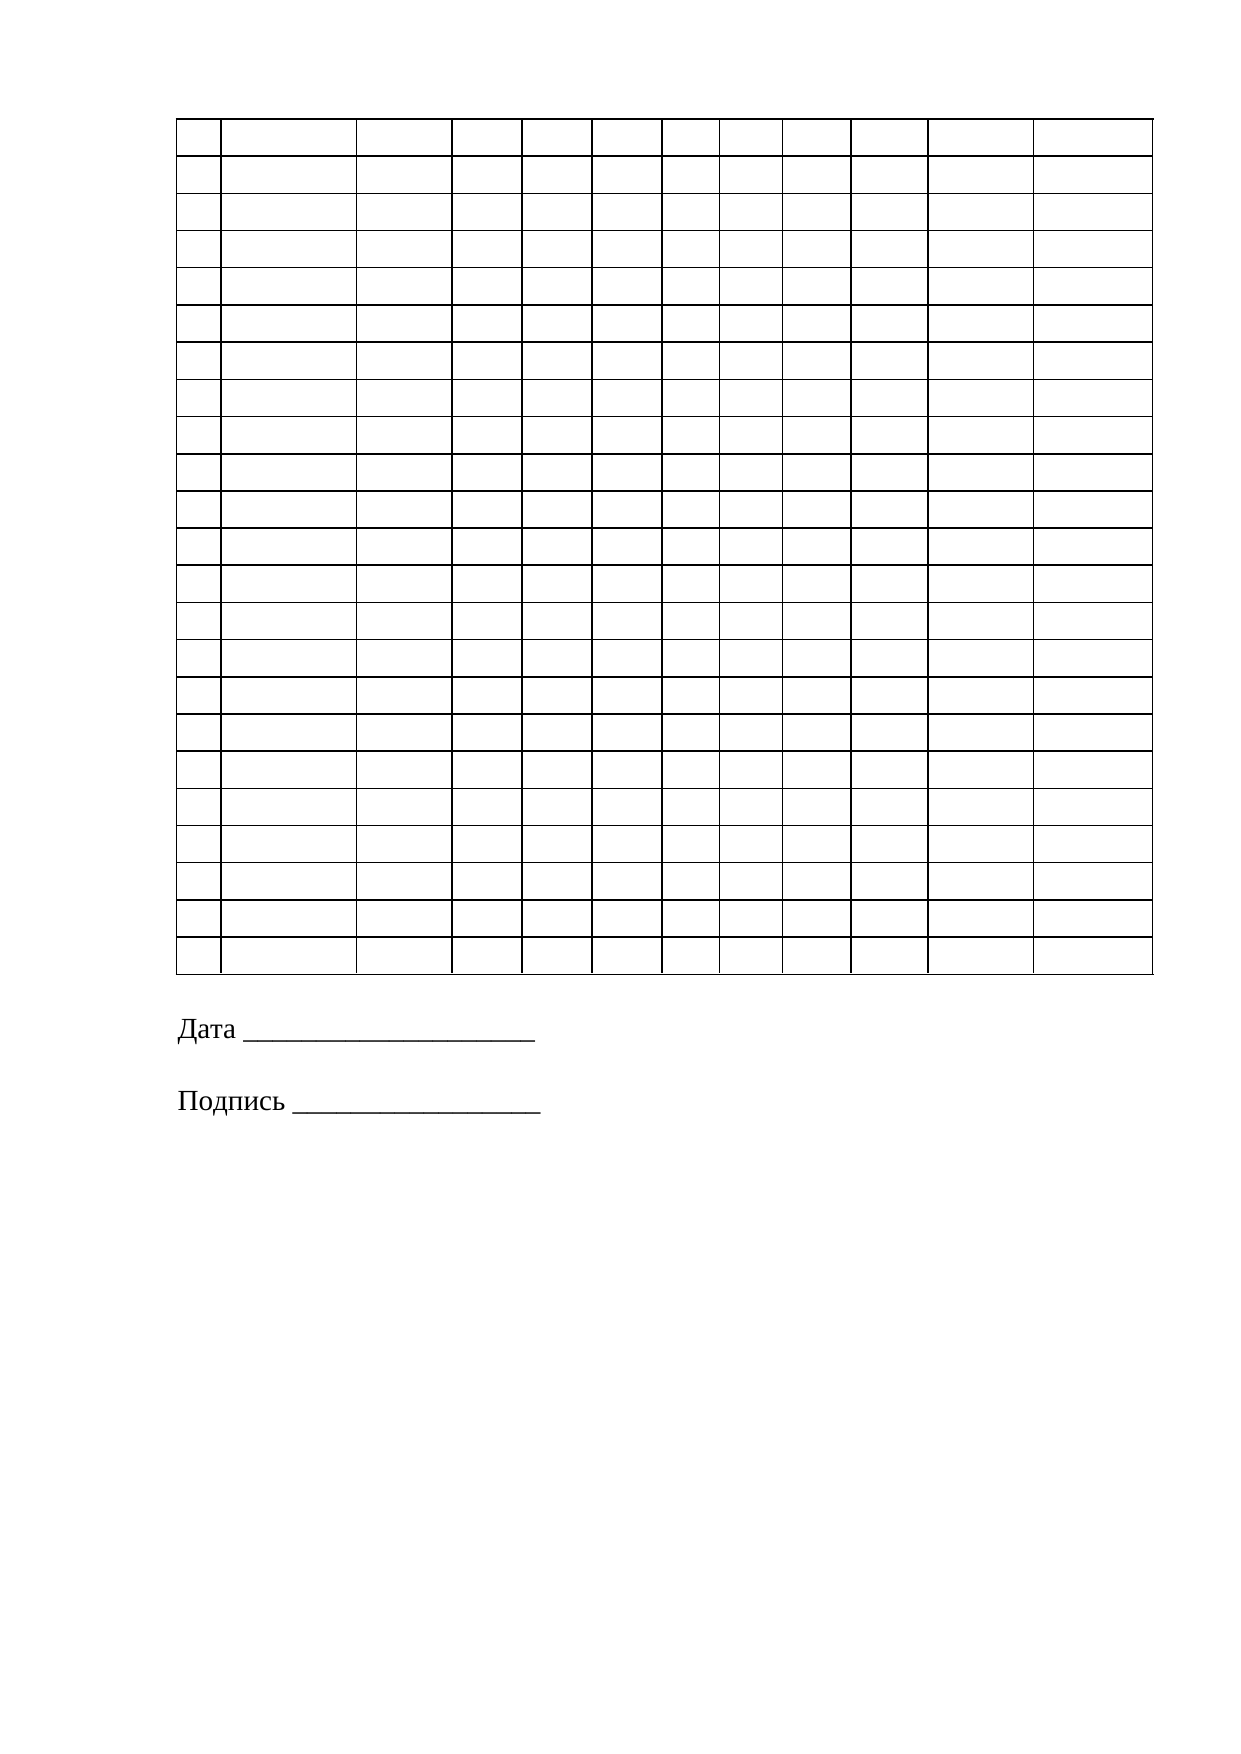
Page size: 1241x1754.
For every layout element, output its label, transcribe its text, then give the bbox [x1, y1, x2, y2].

table_cell [783, 640, 850, 676]
table_cell [663, 826, 719, 862]
table_cell [523, 343, 591, 378]
table_cell [453, 157, 521, 192]
table_cell [1034, 455, 1152, 490]
table_cell [663, 343, 719, 378]
table_cell [593, 455, 661, 490]
table_cell [852, 640, 927, 676]
table_cell [852, 268, 927, 304]
table_cell [929, 678, 1033, 713]
table_cell [593, 603, 661, 639]
table_cell [720, 640, 782, 676]
table_cell [222, 715, 356, 750]
table_cell [663, 417, 719, 453]
table_cell [222, 157, 356, 192]
table_cell [222, 789, 356, 825]
table_cell [720, 752, 782, 787]
table_cell [222, 678, 356, 713]
table_cell [783, 752, 850, 787]
table_cell [1034, 194, 1152, 230]
table_cell [357, 343, 451, 378]
table_cell [929, 826, 1033, 862]
table_cell [852, 715, 927, 750]
table_cell [523, 231, 591, 267]
table_cell [929, 640, 1033, 676]
table_cell [453, 120, 521, 155]
table_cell [357, 417, 451, 453]
table_cell [929, 752, 1033, 787]
table_cell [177, 343, 220, 378]
table_cell [929, 194, 1033, 230]
table_cell [177, 194, 220, 230]
table_cell [453, 640, 521, 676]
table_cell [783, 343, 850, 378]
table_cell [177, 380, 220, 416]
table_cell [357, 863, 451, 899]
table_cell [720, 789, 782, 825]
table_cell [663, 752, 719, 787]
table_cell [177, 901, 220, 936]
table_cell [1034, 603, 1152, 639]
table_cell [222, 417, 356, 453]
table_cell [357, 268, 451, 304]
table_cell [663, 306, 719, 341]
table_cell [222, 306, 356, 341]
table_cell [720, 603, 782, 639]
table_cell [1034, 789, 1152, 825]
table_cell [357, 826, 451, 862]
table_cell [357, 752, 451, 787]
table_cell [177, 231, 220, 267]
table_cell [720, 455, 782, 490]
table_cell [593, 194, 661, 230]
table_cell [593, 231, 661, 267]
table_cell [1034, 752, 1152, 787]
table_cell [357, 120, 451, 155]
table_cell [852, 231, 927, 267]
table_cell [177, 306, 220, 341]
table_cell [720, 120, 782, 155]
table_cell [453, 529, 521, 564]
table_cell [453, 231, 521, 267]
table_cell [177, 603, 220, 639]
table_cell [1034, 715, 1152, 750]
table_cell [663, 157, 719, 192]
table_cell [1034, 343, 1152, 378]
table_cell [593, 566, 661, 602]
table_cell [929, 306, 1033, 341]
table_cell [357, 455, 451, 490]
table_cell [593, 678, 661, 713]
table_cell [720, 157, 782, 192]
table_cell [1034, 938, 1152, 973]
table_cell [453, 343, 521, 378]
table_cell [523, 715, 591, 750]
table_cell [1034, 863, 1152, 899]
table_cell [1034, 157, 1152, 192]
table_cell [177, 492, 220, 527]
table_cell [783, 715, 850, 750]
table_cell [357, 640, 451, 676]
table_cell [1034, 678, 1152, 713]
table_cell [720, 863, 782, 899]
table_cell [177, 938, 220, 973]
table_cell [852, 194, 927, 230]
table_cell [177, 417, 220, 453]
table_cell [453, 492, 521, 527]
table_cell [222, 752, 356, 787]
table_cell [357, 566, 451, 602]
table_cell [222, 120, 356, 155]
table_cell [523, 901, 591, 936]
table_cell [177, 157, 220, 192]
table_cell [222, 826, 356, 862]
table_cell [929, 380, 1033, 416]
table_cell [783, 157, 850, 192]
table_cell [663, 938, 719, 973]
table_cell [593, 268, 661, 304]
table_cell [783, 231, 850, 267]
table_cell [523, 417, 591, 453]
table_cell [222, 603, 356, 639]
table_cell [453, 566, 521, 602]
table_cell [1034, 640, 1152, 676]
table_cell [783, 678, 850, 713]
table_cell [720, 343, 782, 378]
table_cell [663, 566, 719, 602]
table_cell [222, 901, 356, 936]
table_cell [663, 492, 719, 527]
table_cell [593, 306, 661, 341]
table_cell [1034, 826, 1152, 862]
table_cell [929, 789, 1033, 825]
table_cell [523, 268, 591, 304]
table_cell [177, 455, 220, 490]
table_cell [783, 901, 850, 936]
table_cell [929, 566, 1033, 602]
table_cell [1034, 566, 1152, 602]
table_cell [453, 752, 521, 787]
table_cell [523, 640, 591, 676]
table_cell [663, 640, 719, 676]
table_cell [783, 306, 850, 341]
table_cell [783, 603, 850, 639]
table_cell [663, 194, 719, 230]
text Дата ____________________ [177, 1011, 1152, 1045]
table_cell [720, 417, 782, 453]
table_cell [929, 492, 1033, 527]
table_cell [523, 306, 591, 341]
table_cell [593, 789, 661, 825]
table_cell [783, 863, 850, 899]
table_cell [523, 678, 591, 713]
table_cell [177, 678, 220, 713]
table_cell [357, 901, 451, 936]
table_cell [523, 752, 591, 787]
table_cell [222, 268, 356, 304]
table_cell [523, 194, 591, 230]
table_cell [523, 566, 591, 602]
table_cell [593, 157, 661, 192]
table_cell [453, 826, 521, 862]
table_cell [593, 529, 661, 564]
table_cell [663, 715, 719, 750]
table_cell [523, 529, 591, 564]
table_cell [783, 492, 850, 527]
table_cell [222, 194, 356, 230]
table_cell [663, 678, 719, 713]
table_cell [593, 938, 661, 973]
table_cell [663, 789, 719, 825]
table_cell [357, 529, 451, 564]
table_cell [453, 789, 521, 825]
table_cell [852, 306, 927, 341]
table_cell [852, 789, 927, 825]
table_cell [222, 863, 356, 899]
table_cell [453, 901, 521, 936]
table_cell [453, 306, 521, 341]
table_cell [177, 789, 220, 825]
table_cell [1034, 120, 1152, 155]
table_cell [177, 640, 220, 676]
table_cell [593, 343, 661, 378]
table_cell [523, 157, 591, 192]
table_cell [222, 938, 356, 973]
table_cell [929, 417, 1033, 453]
table_cell [783, 529, 850, 564]
table_cell [1034, 306, 1152, 341]
table_cell [852, 120, 927, 155]
table_cell [852, 678, 927, 713]
table_cell [453, 603, 521, 639]
table_cell [523, 380, 591, 416]
table_cell [523, 603, 591, 639]
table_cell [929, 120, 1033, 155]
table_cell [783, 194, 850, 230]
table_cell [663, 268, 719, 304]
table_cell [720, 566, 782, 602]
table_cell [663, 901, 719, 936]
table_cell [929, 938, 1033, 973]
table_cell [523, 455, 591, 490]
table_cell [1034, 492, 1152, 527]
table_cell [783, 380, 850, 416]
table_cell [783, 120, 850, 155]
text Подпись _________________ [177, 1083, 1152, 1117]
table_cell [929, 343, 1033, 378]
table_cell [852, 752, 927, 787]
table_cell [357, 231, 451, 267]
table_cell [783, 826, 850, 862]
table_cell [357, 603, 451, 639]
table_cell [720, 715, 782, 750]
table_cell [453, 863, 521, 899]
table_cell [357, 194, 451, 230]
table_cell [177, 529, 220, 564]
table_cell [453, 678, 521, 713]
table_cell [663, 380, 719, 416]
table_cell [852, 417, 927, 453]
table_cell [222, 640, 356, 676]
table_cell [523, 789, 591, 825]
table_cell [1034, 380, 1152, 416]
table_cell [720, 268, 782, 304]
table_cell [720, 492, 782, 527]
table_cell [720, 529, 782, 564]
table_cell [593, 492, 661, 527]
table_cell [852, 938, 927, 973]
table_cell [593, 417, 661, 453]
table_cell [663, 603, 719, 639]
table_cell [357, 492, 451, 527]
table_cell [177, 826, 220, 862]
table_cell [783, 938, 850, 973]
table_cell [222, 529, 356, 564]
table_cell [929, 268, 1033, 304]
table_cell [720, 938, 782, 973]
table_cell [720, 380, 782, 416]
table_cell [177, 752, 220, 787]
table_cell [357, 306, 451, 341]
table_cell [222, 566, 356, 602]
table_cell [1034, 231, 1152, 267]
table_cell [929, 455, 1033, 490]
table_cell [222, 343, 356, 378]
table_cell [663, 529, 719, 564]
table_cell [357, 678, 451, 713]
table_cell [1034, 901, 1152, 936]
table_cell [852, 455, 927, 490]
table_cell [720, 194, 782, 230]
table_cell [720, 901, 782, 936]
table_cell [929, 863, 1033, 899]
table_cell [453, 938, 521, 973]
table_cell [663, 455, 719, 490]
table_cell [852, 603, 927, 639]
table_cell [593, 826, 661, 862]
table_cell [177, 863, 220, 899]
table_cell [783, 789, 850, 825]
table_cell [357, 789, 451, 825]
table_cell [783, 268, 850, 304]
table_cell [523, 120, 591, 155]
table_cell [453, 417, 521, 453]
table_cell [177, 268, 220, 304]
table_cell [177, 120, 220, 155]
table_cell [593, 715, 661, 750]
table_cell [593, 380, 661, 416]
table_cell [852, 863, 927, 899]
table_cell [852, 492, 927, 527]
table_cell [593, 863, 661, 899]
table_cell [852, 529, 927, 564]
table_cell [357, 715, 451, 750]
table_cell [593, 901, 661, 936]
table_cell [663, 120, 719, 155]
table_cell [357, 380, 451, 416]
table_cell [523, 938, 591, 973]
table_cell [929, 715, 1033, 750]
table_cell [852, 157, 927, 192]
table_cell [593, 120, 661, 155]
table_cell [1034, 529, 1152, 564]
table_cell [783, 566, 850, 602]
table_cell [453, 715, 521, 750]
table_cell [929, 157, 1033, 192]
table_cell [783, 455, 850, 490]
table_cell [663, 231, 719, 267]
table_cell [852, 566, 927, 602]
table_cell [852, 901, 927, 936]
table_cell [929, 231, 1033, 267]
table_cell [929, 529, 1033, 564]
table_cell [523, 492, 591, 527]
table_cell [720, 306, 782, 341]
table_cell [453, 455, 521, 490]
table_cell [593, 640, 661, 676]
table_cell [357, 157, 451, 192]
table_cell [523, 863, 591, 899]
table_cell [1034, 268, 1152, 304]
table_cell [720, 826, 782, 862]
table_cell [593, 752, 661, 787]
table_cell [720, 231, 782, 267]
table_cell [453, 268, 521, 304]
table_cell [222, 380, 356, 416]
table_cell [177, 566, 220, 602]
table_cell [663, 863, 719, 899]
table_cell [929, 901, 1033, 936]
table_cell [453, 380, 521, 416]
table_cell [720, 678, 782, 713]
table_cell [929, 603, 1033, 639]
table_cell [453, 194, 521, 230]
table_cell [852, 380, 927, 416]
table_cell [222, 231, 356, 267]
table_cell [222, 492, 356, 527]
table_cell [852, 826, 927, 862]
table_cell [1034, 417, 1152, 453]
table_cell [357, 938, 451, 973]
table_cell [852, 343, 927, 378]
table_cell [523, 826, 591, 862]
table_cell [177, 715, 220, 750]
table_cell [222, 455, 356, 490]
table_cell [783, 417, 850, 453]
